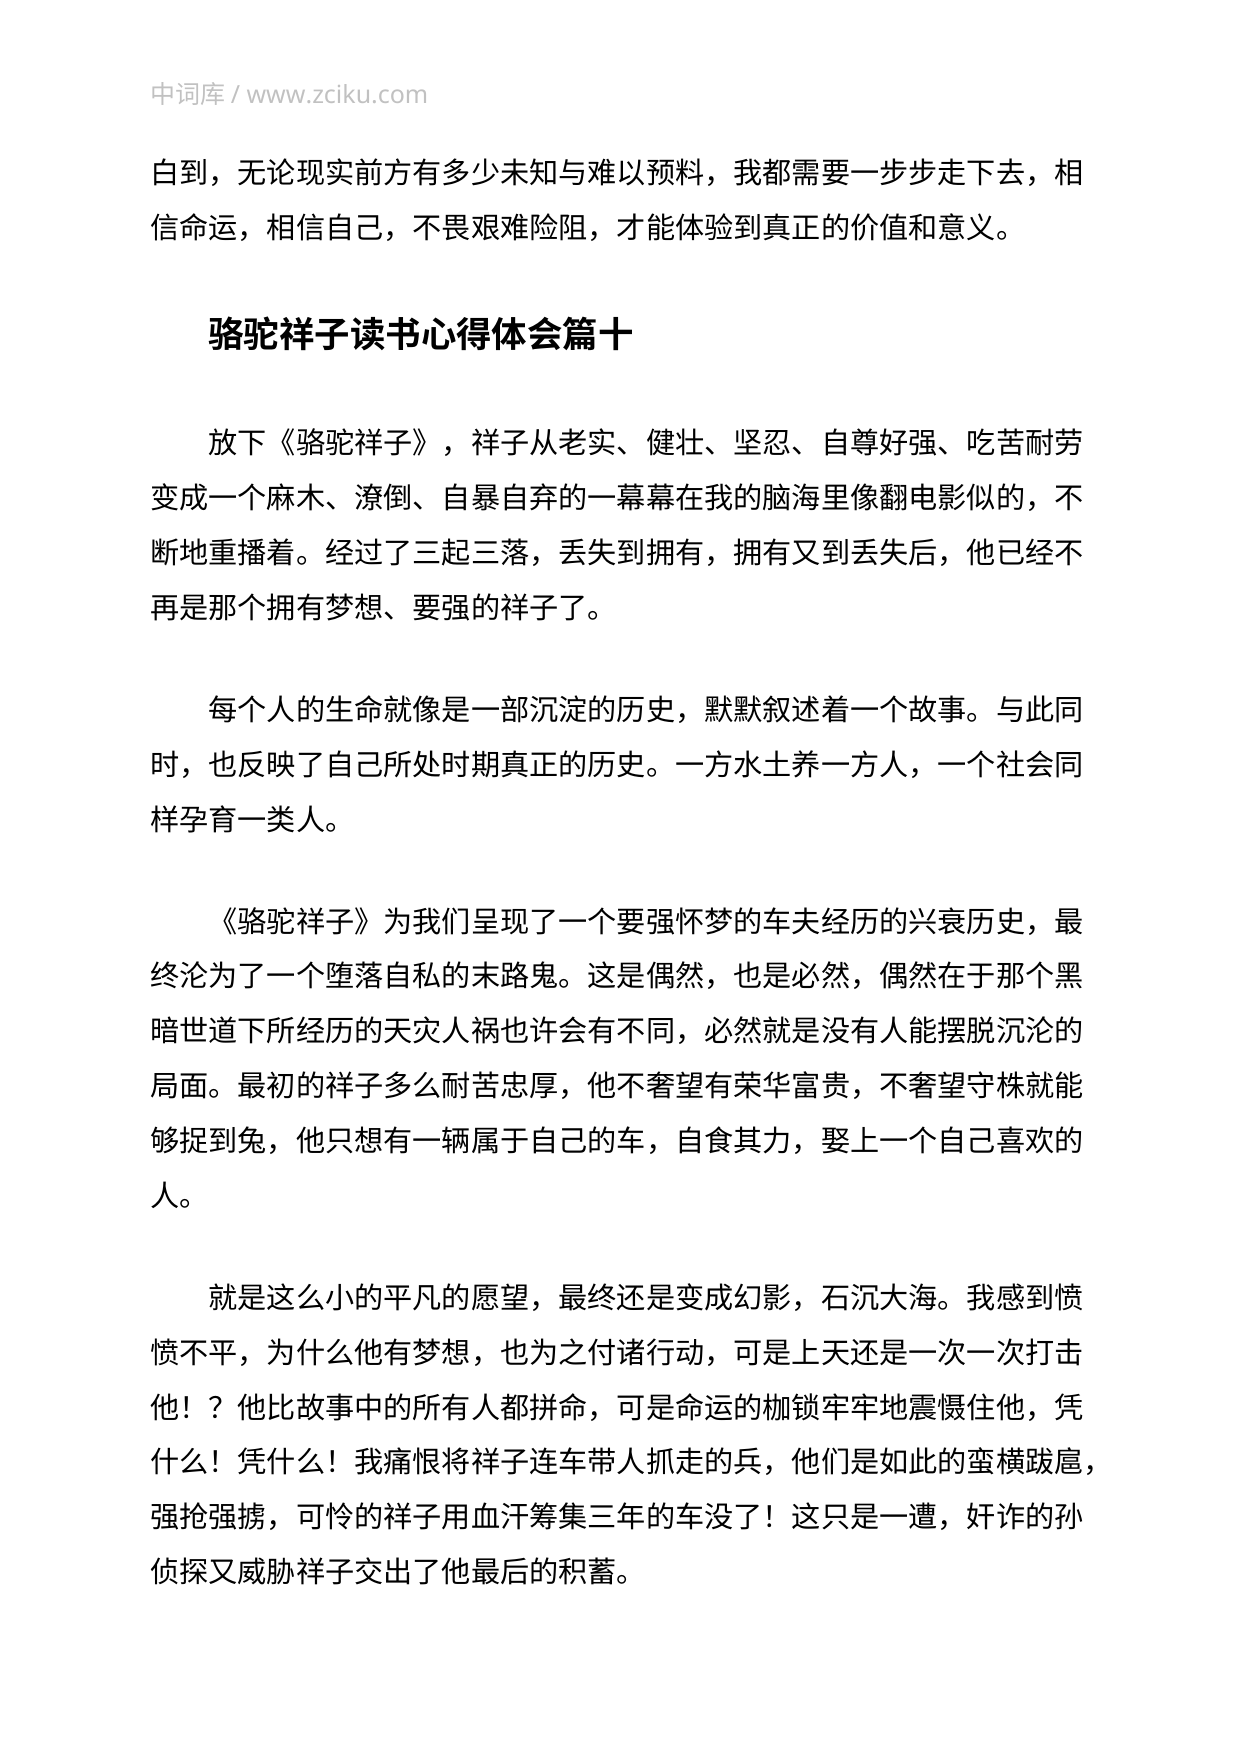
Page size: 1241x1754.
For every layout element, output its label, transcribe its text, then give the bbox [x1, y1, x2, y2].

text 骆驼祥子读书心得体会篇十 [150, 307, 1090, 358]
text 就是这么小的平凡的愿望，最终还是变成幻影，石沉大海。我感到愤愤不平，为什么他有梦想，也为之付诸行动，可是上天还是一次一次打击他！？他比故事中的所有人都拼命，可是命运的枷锁牢牢地震慑住他，凭什么！凭什么！我痛恨将祥子连车带人抓走的兵，他们是如此的蛮横跋扈，强抢强掳，可怜的祥子用血汗筹集三年的车没了！这只是一遭，奸诈的孙侦探又威胁祥子交出了他最后的积蓄。 [150, 1274, 1090, 1591]
text 放下《骆驼祥子》，祥子从老实、健壮、坚忍、自尊好强、吃苦耐劳变成一个麻木、潦倒、自暴自弃的一幕幕在我的脑海里像翻电影似的，不断地重播着。经过了三起三落，丢失到拥有，拥有又到丢失后，他已经不再是那个拥有梦想、要强的祥子了。 [150, 420, 1090, 627]
text 每个人的生命就像是一部沉淀的历史，默默叙述着一个故事。与此同时，也反映了自己所处时期真正的历史。一方水土养一方人，一个社会同样孕育一类人。 [150, 687, 1090, 839]
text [150, 150, 1090, 247]
text 《骆驼祥子》为我们呈现了一个要强怀梦的车夫经历的兴衰历史，最终沦为了一个堕落自私的末路鬼。这是偶然，也是必然，偶然在于那个黑暗世道下所经历的天灾人祸也许会有不同，必然就是没有人能摆脱沉沦的局面。最初的祥子多么耐苦忠厚，他不奢望有荣华富贵，不奢望守株就能够捉到兔，他只想有一辆属于自己的车，自食其力，娶上一个自己喜欢的人。 [150, 898, 1090, 1215]
